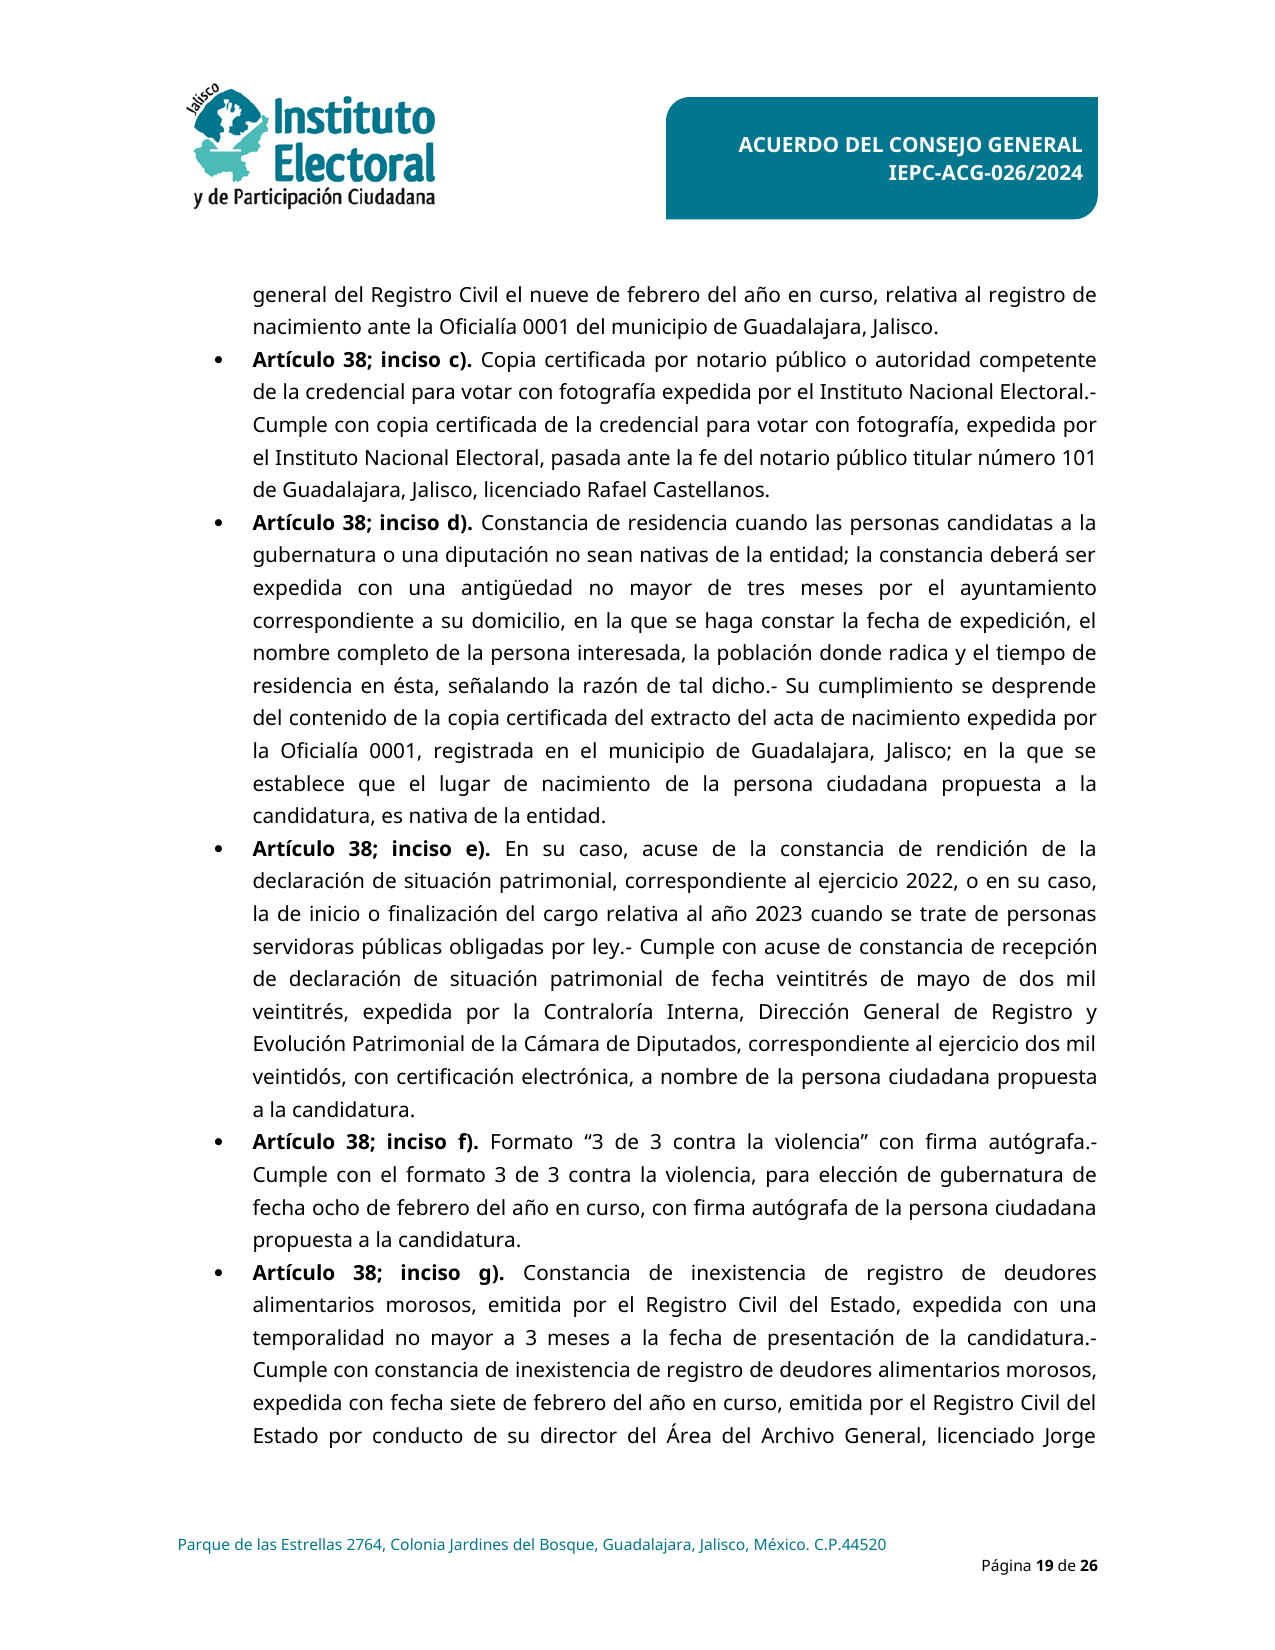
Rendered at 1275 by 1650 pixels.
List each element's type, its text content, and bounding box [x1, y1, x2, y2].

list Artículo 38; inciso d). Constancia de residencia cuando las personas candidatas a la gubernatura o una diputación no sean nativas de la entidad; la constancia deberá ser expedida con una antigüedad no mayor de tres meses por el ayuntamiento correspondiente a su domicilio, en la que se haga constar la fecha de expedición, el nombre completo de la persona interesada, la población donde radica y el tiempo de residencia en ésta, señalando la razón de tal dicho.- Su cumplimiento se desprende del contenido de la copia certificada del extracto del acta de nacimiento expedida por la Oficialía 0001, registrada en el municipio de Guadalajara, Jalisco; en la que se establece que el lugar de nacimiento de la persona ciudadana propuesta a la candidatura, es nativa de la entidad. [215, 508, 1098, 830]
list Artículo 38; inciso c). Copia certificada por notario público o autoridad competente de la credencial para votar con fotografía expedida por el Instituto Nacional Electoral.- Cumple con copia certificada de la credencial para votar con fotografía, expedida por el Instituto Nacional Electoral, pasada ante la fe del notario público titular número 101 de Guadalajara, Jalisco, licenciado Rafael Castellanos. [215, 345, 1098, 504]
list Artículo 38; inciso f). Formato “3 de 3 contra la violencia” con firma autógrafa.- Cumple con el formato 3 de 3 contra la violencia, para elección de gubernatura de fecha ocho de febrero del año en curso, con firma autógrafa de la persona ciudadana propuesta a la candidatura. [215, 1127, 1098, 1254]
picture [177, 73, 454, 223]
list Artículo 38; inciso e). En su caso, acuse de la constancia de rendición de la declaración de situación patrimonial, correspondiente al ejercicio 2022, o en su caso, la de inicio o finalización del cargo relativa al año 2023 cuando se trate de personas servidoras públicas obligadas por ley.- Cumple con acuse de constancia de recepción de declaración de situación patrimonial de fecha veintitrés de mayo de dos mil veintitrés, expedida por la Contraloría Interna, Dirección General de Registro y Evolución Patrimonial de la Cámara de Diputados, correspondiente al ejercicio dos mil veintidós, con certificación electrónica, a nombre de la persona ciudadana propuesta a la candidatura. [215, 834, 1098, 1123]
